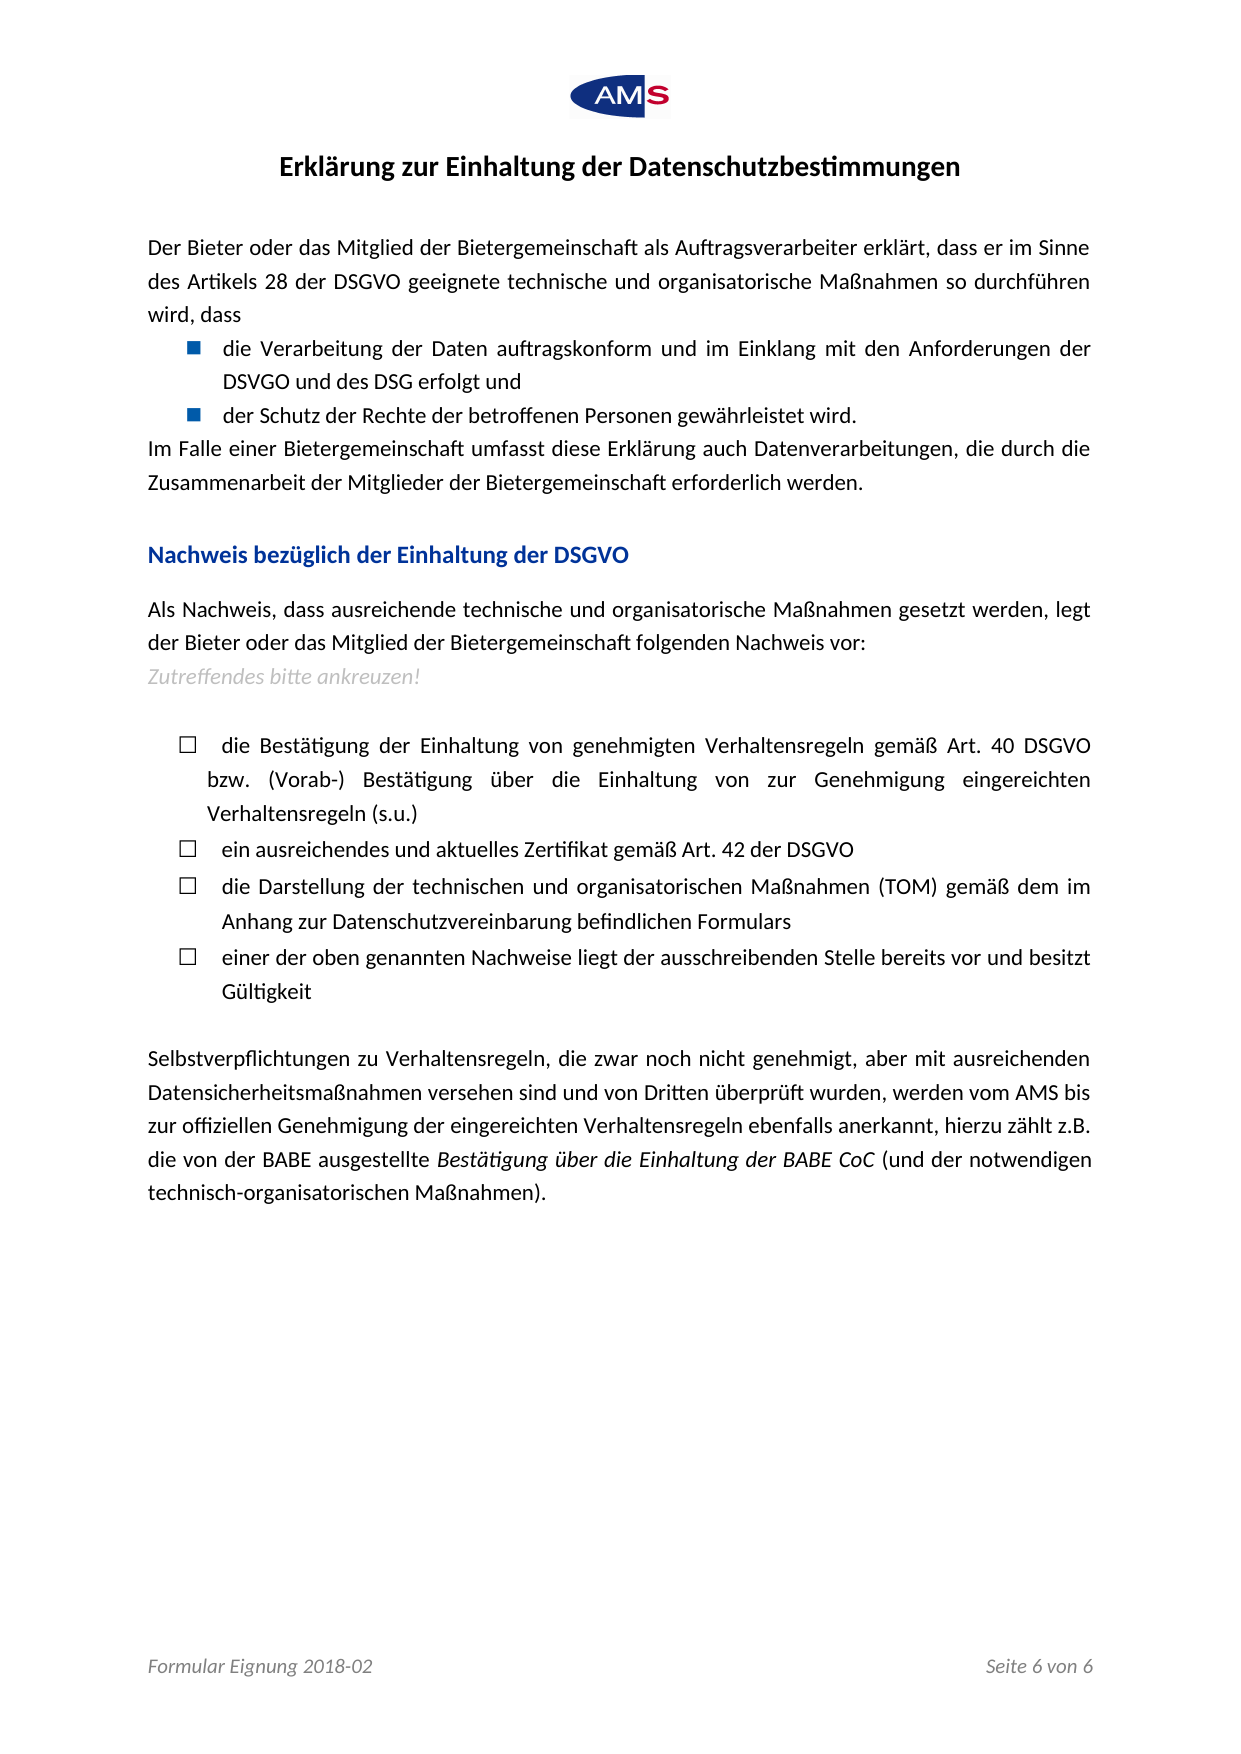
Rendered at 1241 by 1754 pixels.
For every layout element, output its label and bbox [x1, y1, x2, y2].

picture [569, 75, 671, 119]
